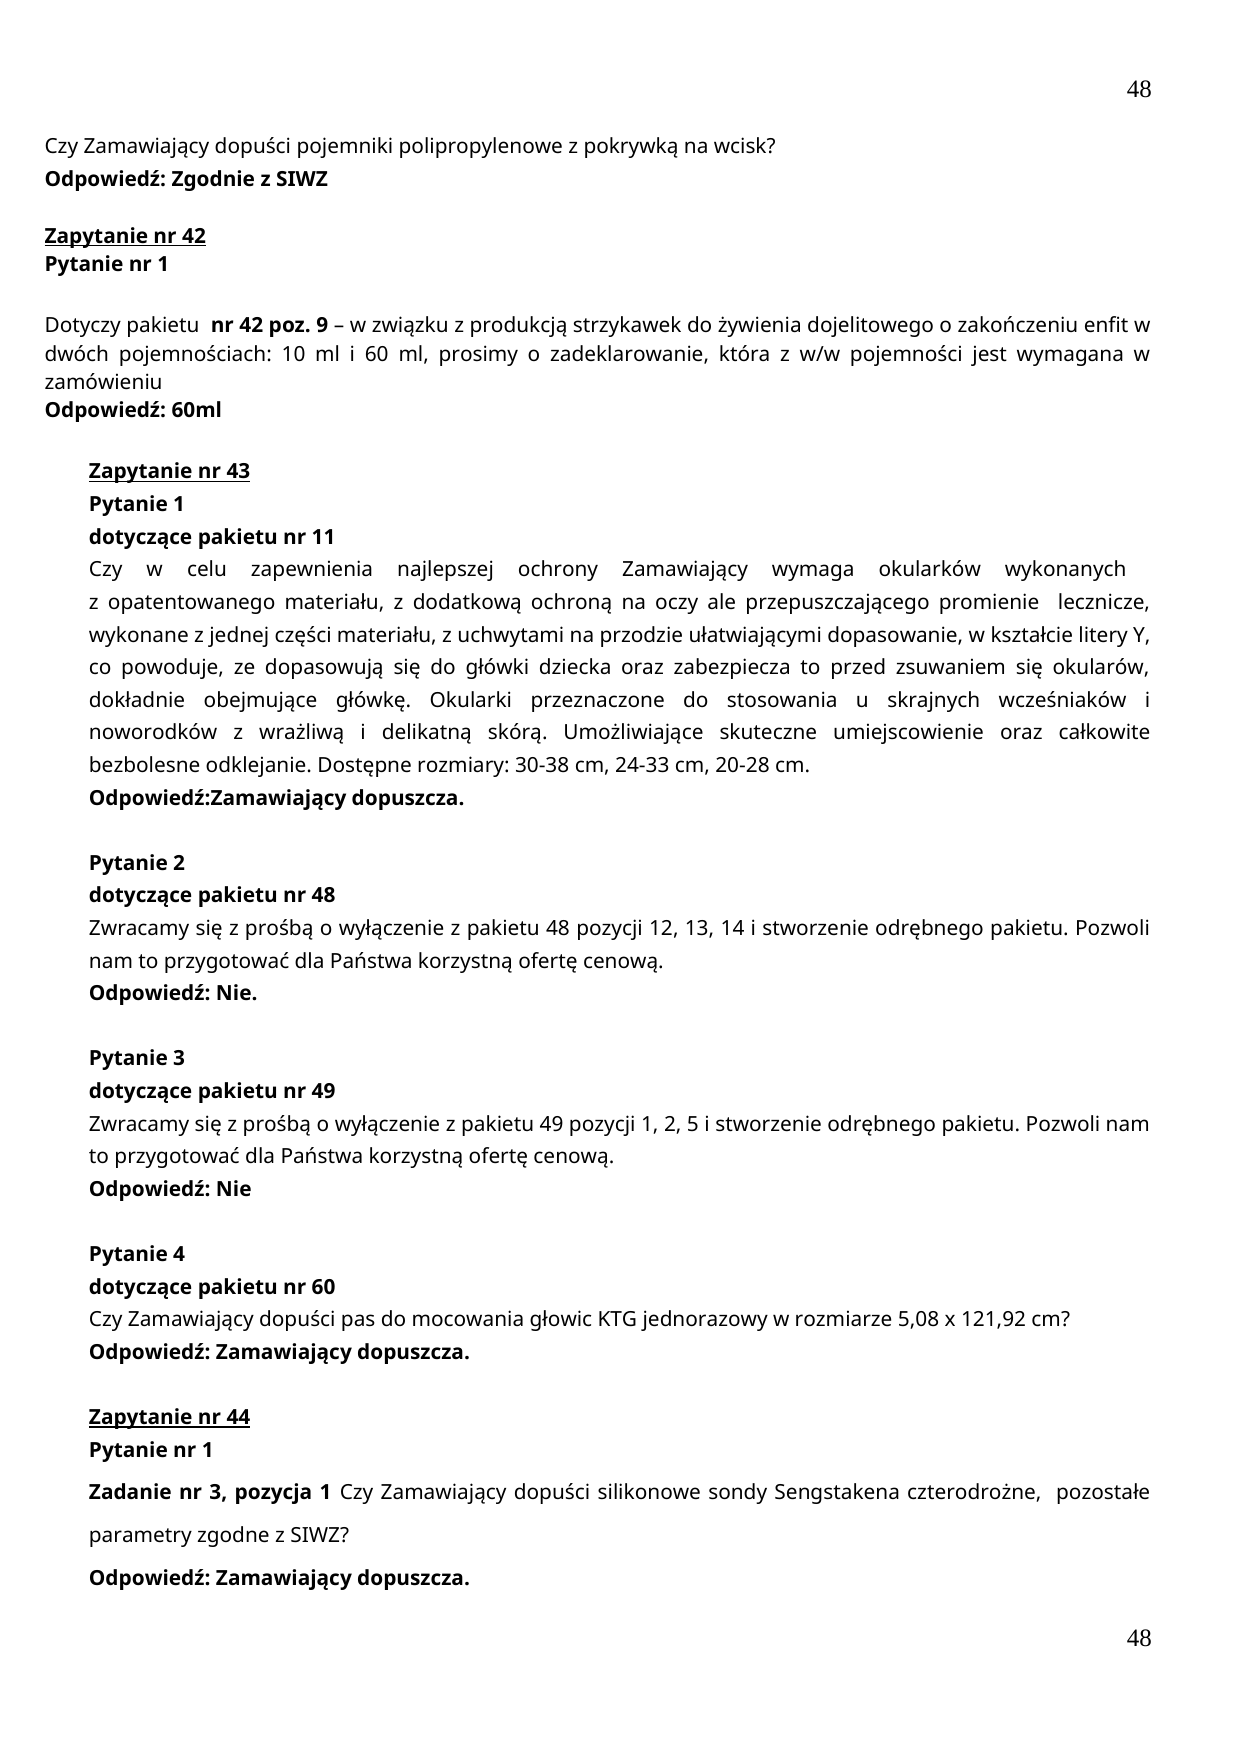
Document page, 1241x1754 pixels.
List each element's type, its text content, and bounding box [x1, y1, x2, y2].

text Zapytanie nr 44 [89, 1402, 1152, 1431]
text Pytanie 4 [89, 1239, 1152, 1268]
text dotyczące pakietu nr 48 [89, 881, 1152, 909]
text Zadanie nr 3, pozycja 1 Czy Zamawiający dopuści silikonowe sondy Sengstakena czterodrożne, pozostałe parametry zgodne z SIWZ? [89, 1477, 1152, 1548]
text Czy Zamawiający dopuści pojemniki polipropylenowe z pokrywką na wcisk? [44, 131, 1152, 160]
text Pytanie nr 1 [89, 1435, 1152, 1463]
text Odpowiedź: Zgodnie z SIWZ [44, 164, 1152, 192]
text Odpowiedź: Nie. [89, 978, 1152, 1007]
text Pytanie 2 [89, 848, 1152, 876]
text Zwracamy się z prośbą o wyłączenie z pakietu 48 pozycji 12, 13, 14 i stworzenie odrębnego pakietu. Pozwoli nam to przygotować dla Państwa korzystną ofertę cenową. [89, 913, 1152, 974]
text Odpowiedź: 60ml [44, 396, 1152, 424]
text Odpowiedź: Zamawiający dopuszcza. [89, 1337, 1152, 1365]
text dotyczące pakietu nr 49 [89, 1076, 1152, 1104]
text Zapytanie nr 42 [44, 221, 1152, 249]
text Czy w celu zapewnienia najlepszej ochrony Zamawiający wymaga okularków wykonanych z opatentowanego materiału, z dodatkową ochroną na oczy ale przepuszczającego promienie lecznicze, wykonane z jednej części materiału, z uchwytami na przodzie ułatwiającymi dopasowanie, w kształcie litery Y, co powoduje, ze dopasowują się do główki dziecka oraz zabezpiecza to przed zsuwaniem się okularów, dokładnie obejmujące główkę. Okularki przeznaczone do stosowania u skrajnych wcześniaków i noworodków z wrażliwą i delikatną skórą. Umożliwiające skuteczne umiejscowienie oraz całkowite bezbolesne odklejanie. Dostępne rozmiary: 30-38 cm, 24-33 cm, 20-28 cm. [89, 554, 1152, 778]
text Czy Zamawiający dopuści pas do mocowania głowic KTG jednorazowy w rozmiarze 5,08 x 121,92 cm? [89, 1304, 1152, 1333]
text Pytanie nr 1 [44, 249, 1152, 278]
text Odpowiedź:Zamawiający dopuszcza. [89, 783, 1152, 811]
text Zwracamy się z prośbą o wyłączenie z pakietu 49 pozycji 1, 2, 5 i stworzenie odrębnego pakietu. Pozwoli nam to przygotować dla Państwa korzystną ofertę cenową. [89, 1109, 1152, 1170]
text Zapytanie nr 43 [89, 457, 1152, 485]
text Odpowiedź: Nie [89, 1174, 1152, 1202]
text Pytanie 1 [89, 489, 1152, 518]
text Odpowiedź: Zamawiający dopuszcza. [89, 1563, 1152, 1591]
text Dotyczy pakietu nr 42 poz. 9 – w związku z produkcją strzykawek do żywienia dojelitowego o zakończeniu enfit w dwóch pojemnościach: 10 ml i 60 ml, prosimy o zadeklarowanie, która z w/w pojemności jest wymagana w zamówieniu [44, 310, 1152, 396]
text dotyczące pakietu nr 11 [89, 522, 1152, 550]
text dotyczące pakietu nr 60 [89, 1272, 1152, 1300]
text Pytanie 3 [89, 1043, 1152, 1072]
